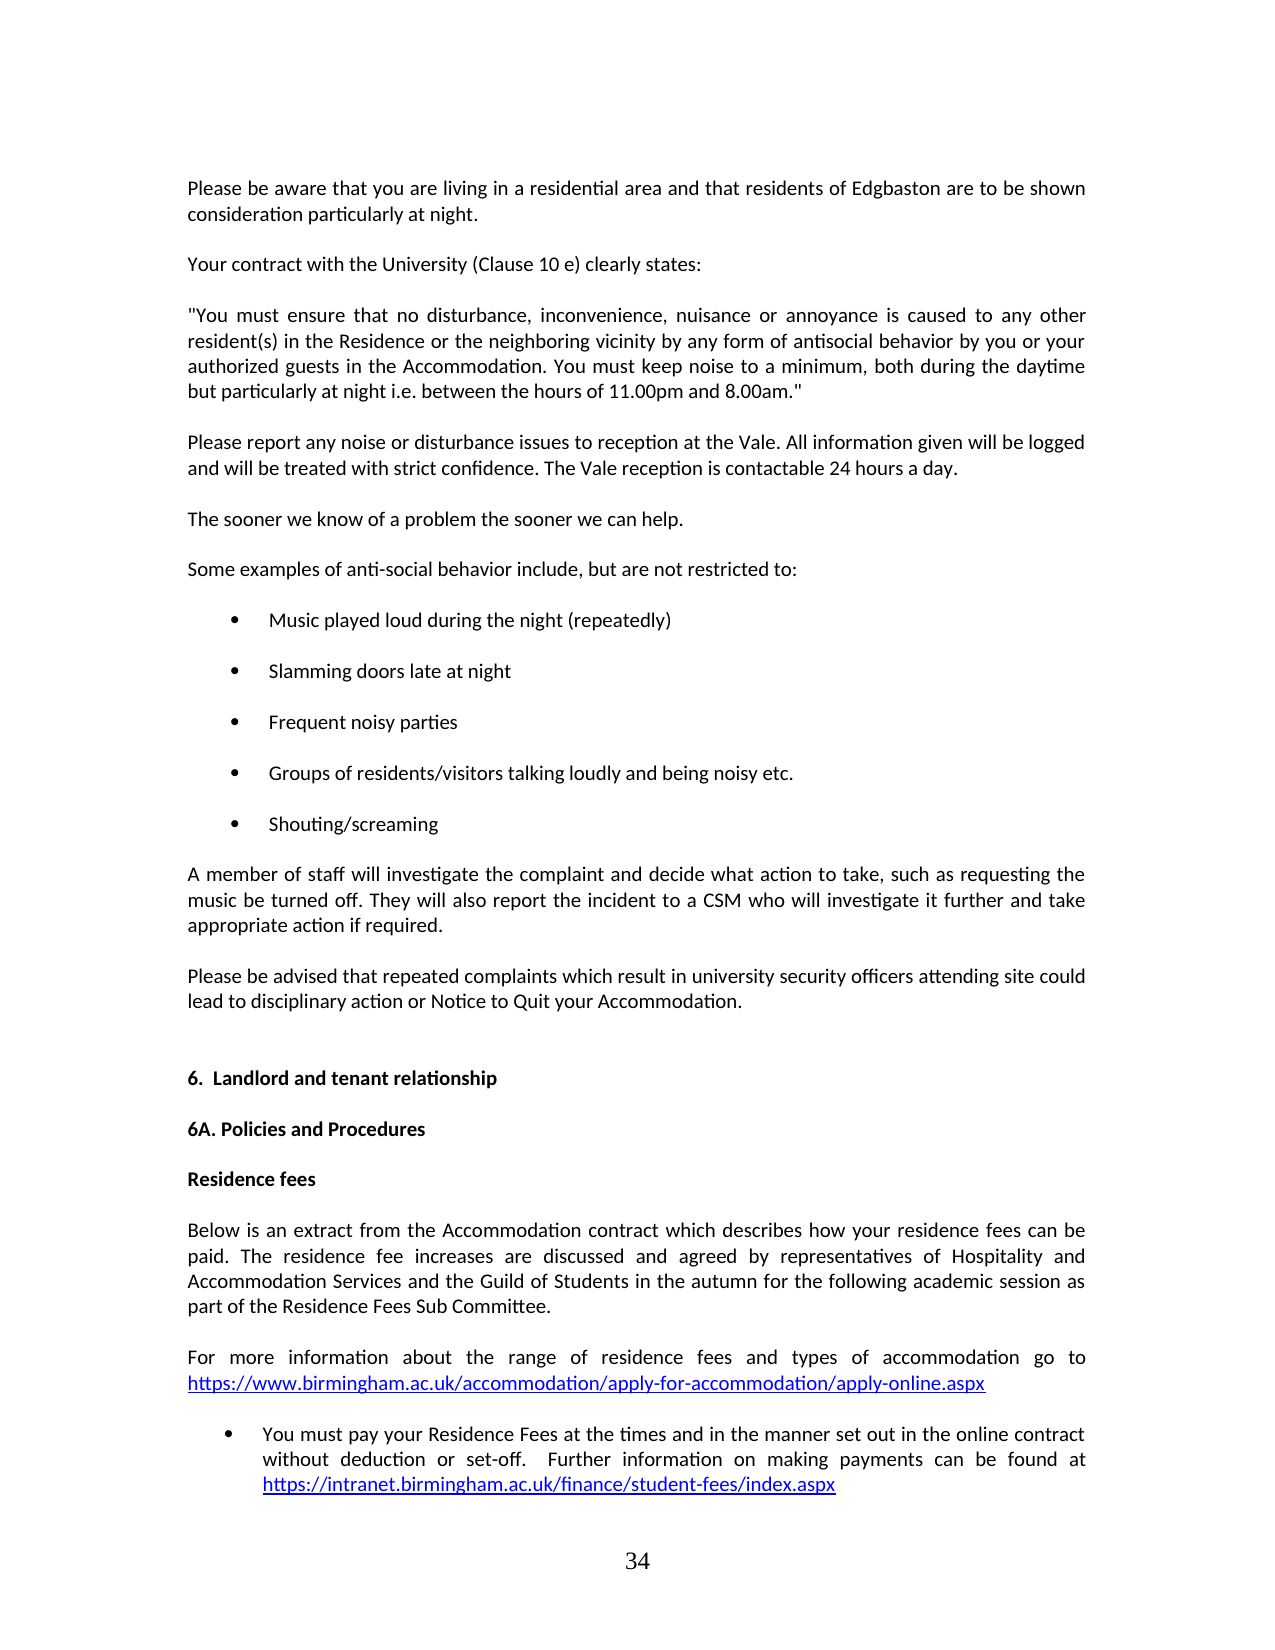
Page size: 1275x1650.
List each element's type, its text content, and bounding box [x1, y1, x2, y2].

text Your contract with the University (Clause 10 e) clearly states: [187, 252, 1087, 277]
text Residence fees [187, 1167, 1087, 1192]
list Groups of residents/visitors talking loudly and being noisy etc. [231, 760, 1087, 785]
text Some examples of anti-social behavior include, but are not restricted to: [187, 557, 1087, 582]
list Music played loud during the night (repeatedly) [231, 607, 1087, 633]
list You must pay your Residence Fees at the times and in the manner set out in the online contract without deduction or set-off. Further information on making payments can be found at https://intranet.birmingham.ac.uk/finance/student-fees/index.aspx [225, 1421, 1087, 1497]
text The sooner we know of a problem the sooner we can help. [187, 506, 1087, 531]
text "You must ensure that no disturbance, inconvenience, nuisance or annoyance is caused to any other resident(s) in the Residence or the neighboring vicinity by any form of antisocial behavior by you or your authorized guests in the Accommodation. You must keep noise to a minimum, both during the daytime but particularly at night i.e. between the hours of 11.00pm and 8.00am." [187, 302, 1087, 404]
text Please be aware that you are living in a residential area and that residents of Edgbaston are to be shown consideration particularly at night. [187, 175, 1087, 226]
text A member of staff will investigate the complaint and decide what action to take, such as requesting the music be turned off. They will also report the incident to a CSM who will investigate it further and take appropriate action if required. [187, 862, 1087, 938]
list Shouting/screaming [231, 811, 1087, 836]
list Frequent noisy parties [231, 709, 1087, 734]
text 6A. Policies and Procedures [187, 1116, 1087, 1141]
text 6. Landlord and tenant relationship [187, 1065, 1087, 1090]
text Please be advised that repeated complaints which result in university security officers attending site could lead to disciplinary action or Notice to Quit your Accommodation. [187, 963, 1087, 1014]
text Please report any noise or disturbance issues to reception at the Vale. All information given will be logged and will be treated with strict confidence. The Vale reception is contactable 24 hours a day. [187, 429, 1087, 480]
list Slamming doors late at night [231, 658, 1087, 684]
text For more information about the range of residence fees and types of accommodation go to https://www.birmingham.ac.uk/accommodation/apply-for-accommodation/apply-online.aspx [187, 1344, 1087, 1395]
text Below is an extract from the Accommodation contract which describes how your residence fees can be paid. The residence fee increases are discussed and agreed by representatives of Hospitality and Accommodation Services and the Guild of Students in the autumn for the following academic session as part of the Residence Fees Sub Committee. [187, 1217, 1087, 1319]
